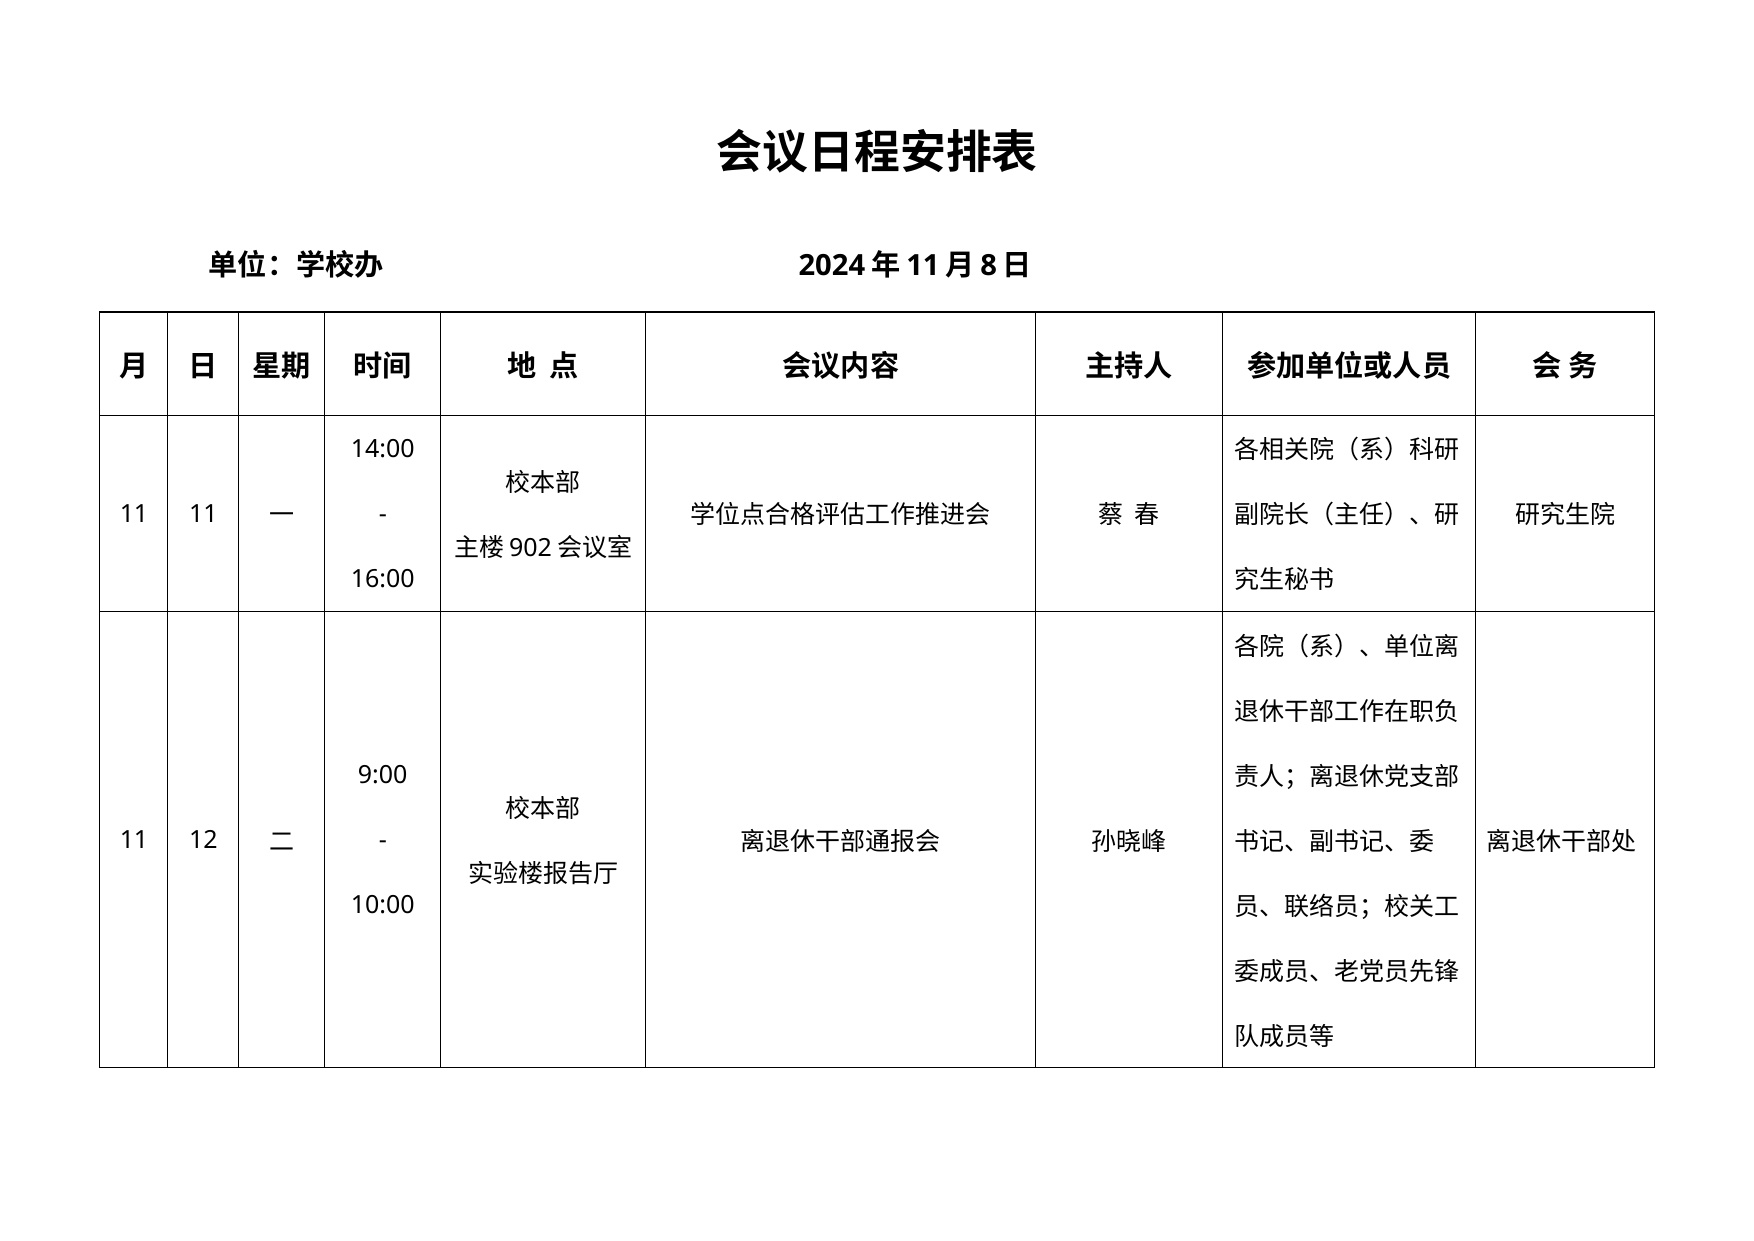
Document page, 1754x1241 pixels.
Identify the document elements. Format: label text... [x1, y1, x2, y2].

table_cell 9:00 - 10:00 [325, 612, 440, 1067]
table_cell 11 [168, 416, 238, 611]
table_header 地 点 [441, 313, 645, 414]
table_cell 蔡 春 [1036, 416, 1222, 611]
table_header 时间 [325, 313, 440, 414]
table_cell 孙晓峰 [1036, 612, 1222, 1067]
table_header 主持人 [1036, 313, 1222, 414]
table_header 参加单位或人员 [1223, 313, 1475, 414]
table_cell 12 [168, 612, 238, 1067]
table_header 会议内容 [646, 313, 1035, 414]
table_cell 11 [100, 416, 167, 611]
table_cell 离退休干部通报会 [646, 612, 1035, 1067]
table_cell 校本部 主楼902会议室 [441, 416, 645, 611]
table_cell 校本部 实验楼报告厅 [441, 612, 645, 1067]
table_header 会 务 [1476, 313, 1654, 414]
table_header 月 [100, 313, 167, 414]
table_cell 各院（系）、单位离退休干部工作在职负责人；离退休党支部书记、副书记、委员、联络员；校关工委成员、老党员先锋队成员等 [1223, 612, 1475, 1067]
table_cell 离退休干部处 [1476, 612, 1654, 1067]
table_cell 一 [239, 416, 324, 611]
text 会议日程安排表 [150, 100, 1604, 198]
table_header 日 [168, 313, 238, 414]
table_cell 14:00 - 16:00 [325, 416, 440, 611]
table_header 星期 [239, 313, 324, 414]
table_cell 研究生院 [1476, 416, 1654, 611]
table_cell 学位点合格评估工作推进会 [646, 416, 1035, 611]
table_cell 二 [239, 612, 324, 1067]
table_cell 11 [100, 612, 167, 1067]
text 单位：学校办 2024年11月8日 [150, 230, 1604, 295]
table_cell 各相关院（系）科研副院长（主任）、研究生秘书 [1223, 416, 1475, 611]
